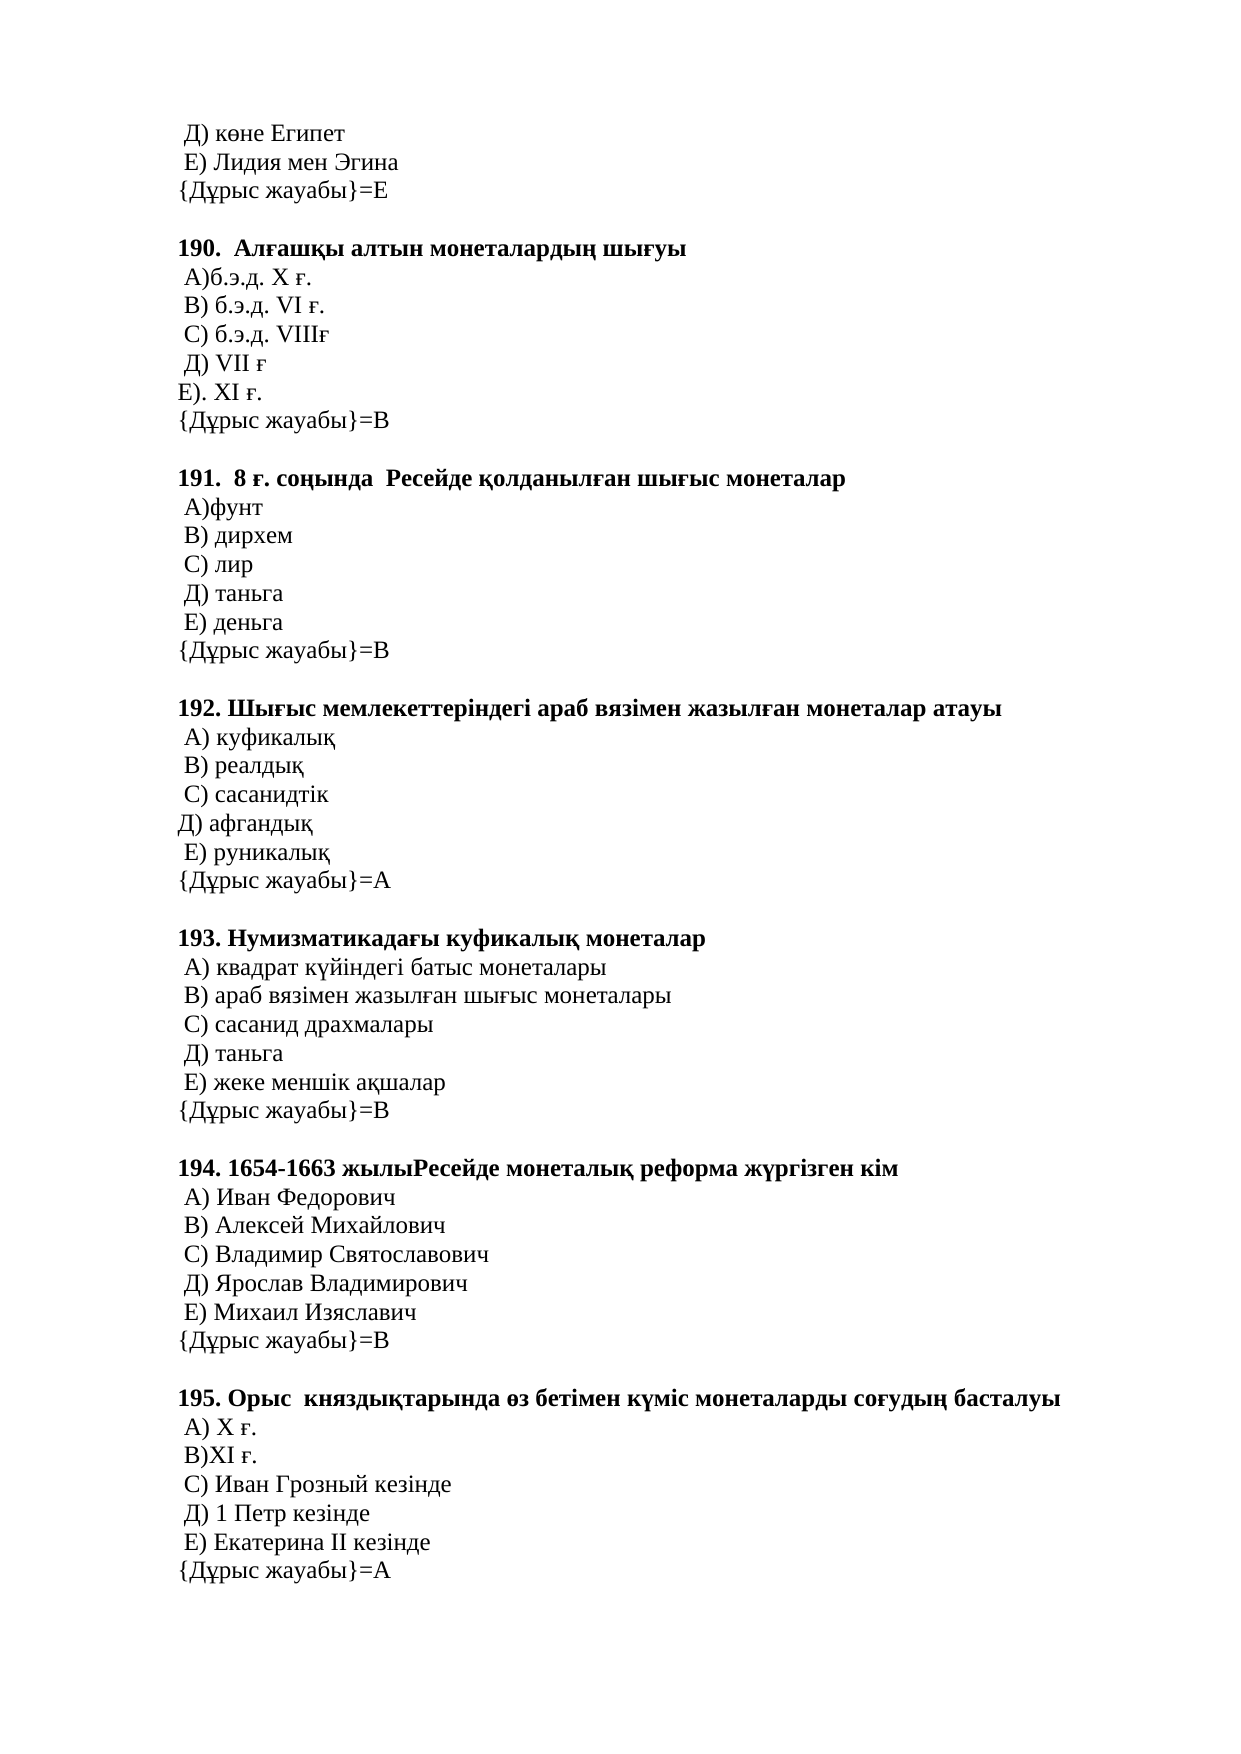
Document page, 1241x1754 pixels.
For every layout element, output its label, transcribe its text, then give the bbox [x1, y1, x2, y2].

text {Дұрыс жауабы}=В [177, 406, 1235, 434]
text Д) таньга [177, 1038, 1235, 1067]
text Д) афгандық [177, 808, 1235, 837]
text В)XI ғ. [177, 1441, 1235, 1469]
text В) дирхем [177, 521, 1235, 549]
text С) лир [177, 549, 1235, 578]
text А)фунт [177, 492, 1235, 521]
text 195. Орыс княздықтарында өз бетімен күміс монеталарды соғудың басталуы [177, 1383, 1235, 1412]
text {Дұрыс жауабы}=А [177, 866, 1235, 894]
text Д) VII ғ [177, 348, 1235, 377]
text {Дұрыс жауабы}=Е [177, 176, 1235, 204]
text Е) Михаил Изяславич [177, 1297, 1235, 1326]
text 193. Нумизматикадағы куфикалық монеталар [177, 923, 1235, 952]
text Д) көне Египет [177, 118, 1235, 147]
text С) сасанидтік [177, 779, 1235, 808]
text Е) Екатерина ІІ кезінде [177, 1527, 1235, 1556]
text В) б.э.д. VI ғ. [177, 291, 1235, 319]
text 190. Алғашқы алтын монеталардың шығуы [177, 233, 1235, 262]
text Д) 1 Петр кезінде [177, 1498, 1235, 1527]
text Е) Лидия мен Эгина [177, 147, 1235, 176]
text С) сасанид драхмалары [177, 1009, 1235, 1038]
text {Дұрыс жауабы}=В [177, 636, 1235, 664]
text Е) жеке меншік ақшалар [177, 1067, 1235, 1096]
text А) Х ғ. [177, 1412, 1235, 1441]
text В) Алексей Михайлович [177, 1211, 1235, 1239]
text 194. 1654-1663 жылыРесейде монеталық реформа жүргізген кім [177, 1153, 1235, 1182]
text Е) руникалық [177, 837, 1235, 866]
text {Дұрыс жауабы}=А [177, 1556, 1235, 1584]
text В) араб вязімен жазылған шығыс монеталары [177, 981, 1235, 1009]
text С) Владимир Святославович [177, 1239, 1235, 1268]
text Д) таньга [177, 578, 1235, 607]
text Е). XI ғ. [177, 377, 1235, 406]
text А) куфикалық [177, 722, 1235, 751]
text Е) деньга [177, 607, 1235, 636]
text 192. Шығыс мемлекеттеріндегі араб вязімен жазылған монеталар атауы [177, 693, 1235, 722]
text В) реалдық [177, 751, 1235, 779]
text {Дұрыс жауабы}=В [177, 1096, 1235, 1124]
text А)б.э.д. Х ғ. [177, 262, 1235, 291]
text С) Иван Грозный кезінде [177, 1469, 1235, 1498]
text А) квадрат күйіндегі батыс монеталары [177, 952, 1235, 981]
text 191. 8 ғ. соңында Ресейде қолданылған шығыс монеталар [177, 463, 1235, 492]
text Д) Ярослав Владимирович [177, 1268, 1235, 1297]
text А) Иван Федорович [177, 1182, 1235, 1211]
text С) б.э.д. VIIIғ [177, 319, 1235, 348]
text {Дұрыс жауабы}=В [177, 1326, 1235, 1354]
